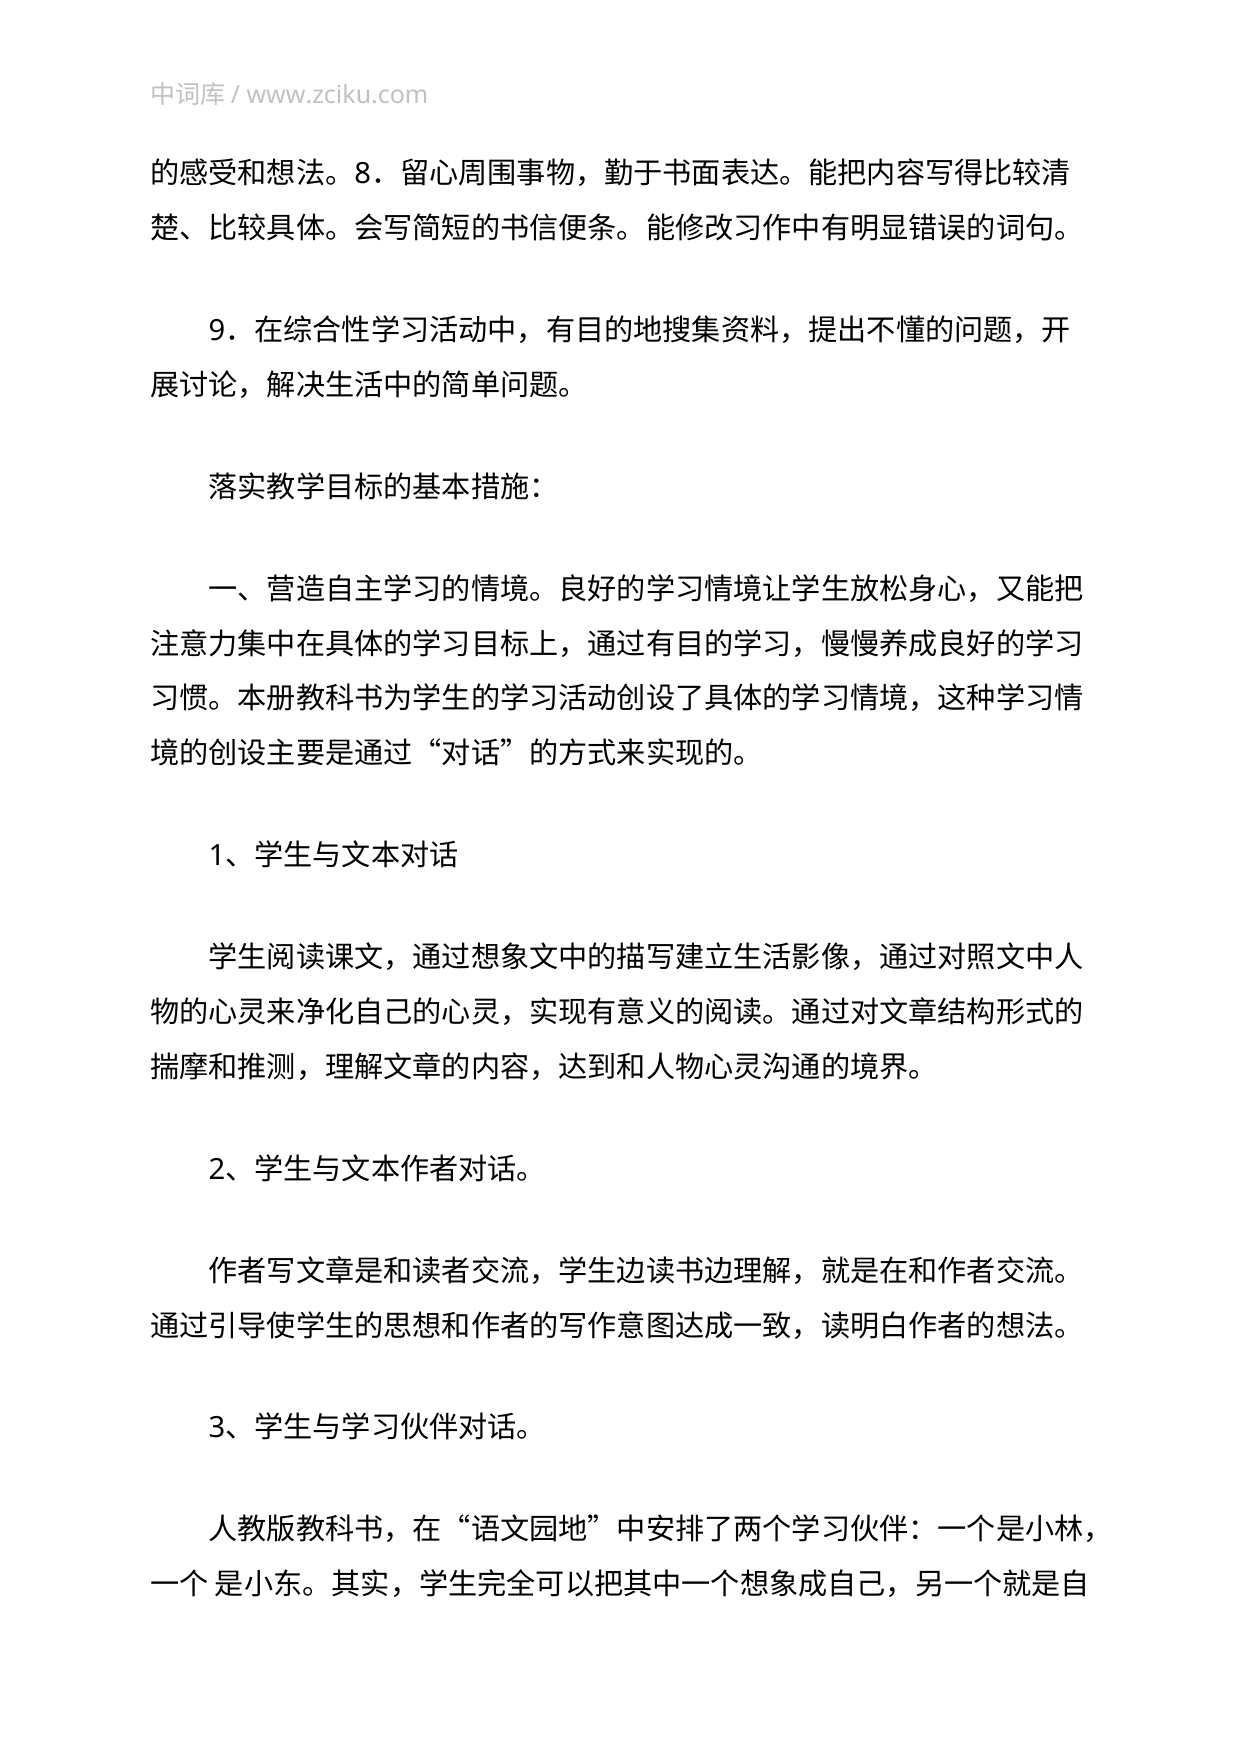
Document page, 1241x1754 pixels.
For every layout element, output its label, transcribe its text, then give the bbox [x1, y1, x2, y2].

text 作者写文章是和读者交流，学生边读书边理解，就是在和作者交流。通过引导使学生的思想和作者的写作意图达成一致，读明白作者的想法。 [150, 1247, 1090, 1344]
text 1、学生与文本对话 [150, 832, 1090, 874]
text 9．在综合性学习活动中，有目的地搜集资料，提出不懂的问题，开展讨论，解决生活中的简单问题。 [150, 307, 1090, 404]
text 一、营造自主学习的情境。良好的学习情境让学生放松身心，又能把注意力集中在具体的学习目标上，通过有目的学习，慢慢养成良好的学习习惯。本册教科书为学生的学习活动创设了具体的学习情境，这种学习情境的创设主要是通过“对话”的方式来实现的。 [150, 565, 1090, 772]
text 3、学生与学习伙伴对话。 [150, 1404, 1090, 1446]
text 学生阅读课文，通过想象文中的描写建立生活影像，通过对照文中人物的心灵来净化自己的心灵，实现有意义的阅读。通过对文章结构形式的揣摩和推测，理解文章的内容，达到和人物心灵沟通的境界。 [150, 934, 1090, 1086]
text 落实教学目标的基本措施： [150, 463, 1090, 506]
text 2、学生与文本作者对话。 [150, 1145, 1090, 1188]
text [150, 150, 1090, 247]
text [150, 1506, 1090, 1603]
